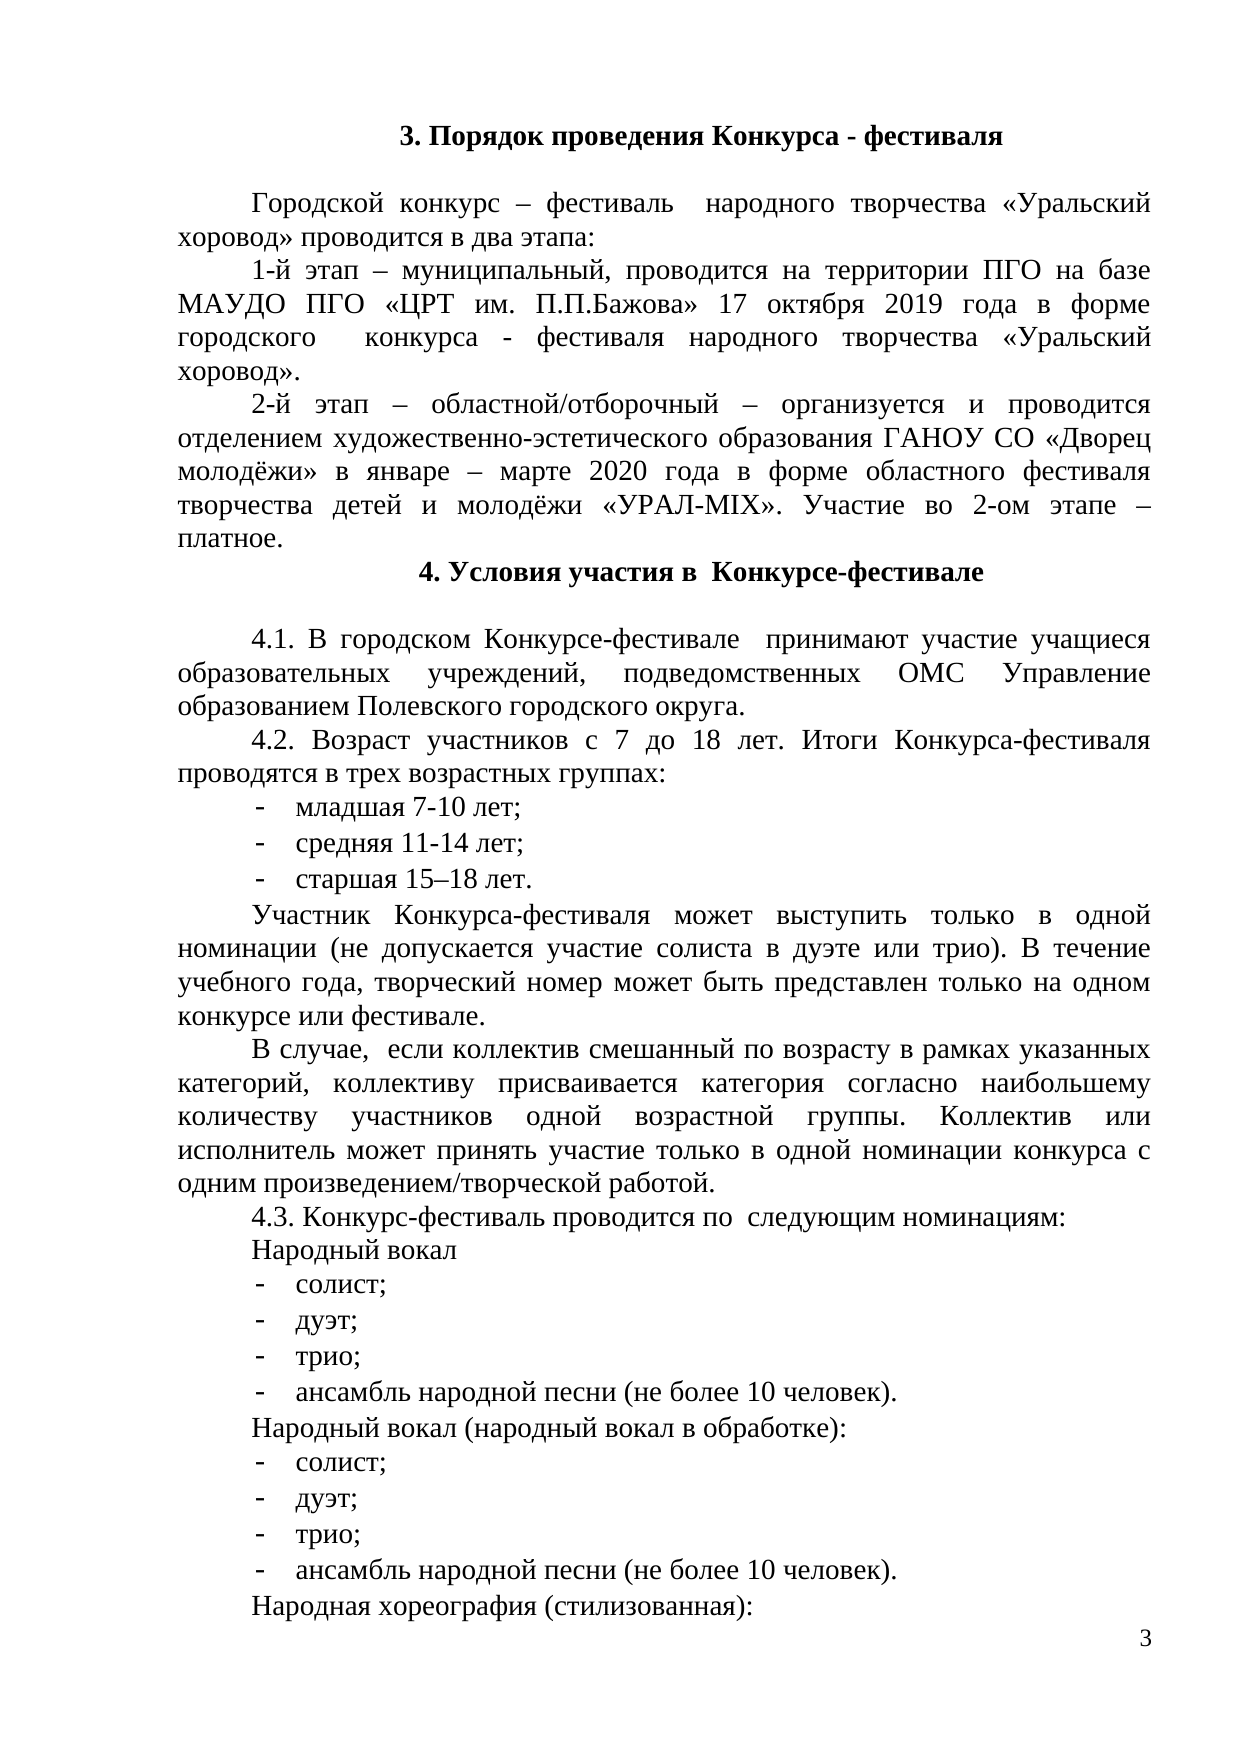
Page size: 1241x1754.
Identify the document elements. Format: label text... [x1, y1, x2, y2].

text Народная хореография (стилизованная): [177, 1588, 1152, 1621]
list старшая 15–18 лет. [177, 861, 1152, 897]
text Участник Конкурса-фестиваля может выступить только в одной номинации (не допускается участие солиста в дуэте или трио). В течение учебного года, творческий номер может быть представлен только на одном конкурсе или фестивале. [177, 897, 1152, 1031]
list солист; [177, 1266, 1152, 1302]
text 2-й этап – областной/отборочный – организуется и проводится отделением художественно-эстетического образования ГАНОУ СО «Дворец молодёжи» в январе – марте 2020 года в форме областного фестиваля творчества детей и молодёжи «УРАЛ-MIX». Участие во 2-ом этапе – платное. [177, 386, 1152, 554]
text 1-й этап – муниципальный, проводится на территории ПГО на базе МАУДО ПГО «ЦРТ им. П.П.Бажова» 17 октября 2019 года в форме городского конкурса - фестиваля народного творчества «Уральский хоровод». [177, 252, 1152, 386]
list трио; [177, 1338, 1152, 1374]
list трио; [177, 1516, 1152, 1552]
list ансамбль народной песни (не более 10 человек). [177, 1552, 1152, 1588]
list дуэт; [177, 1480, 1152, 1516]
text Народный вокал [177, 1232, 1152, 1266]
list дуэт; [177, 1302, 1152, 1338]
text 4. Условия участия в Конкурсе-фестивале [177, 554, 1152, 588]
text 3. Порядок проведения Конкурса - фестиваля [177, 118, 1152, 152]
text Городской конкурс – фестиваль народного творчества «Уральский хоровод» проводится в два этапа: [177, 185, 1152, 252]
list младшая 7-10 лет; [177, 789, 1152, 825]
list ансамбль народной песни (не более 10 человек). [177, 1374, 1152, 1410]
text В случае, если коллектив смешанный по возрасту в рамках указанных категорий, коллективу присваивается категория согласно наибольшему количеству участников одной возрастной группы. Коллектив или исполнитель может принять участие только в одной номинации конкурса с одним произведением/творческой работой. [177, 1031, 1152, 1199]
list средняя 11-14 лет; [177, 825, 1152, 861]
list солист; [177, 1444, 1152, 1480]
text 4.1. В городском Конкурсе-фестивале принимают участие учащиеся образовательных учреждений, подведомственных ОМС Управление образованием Полевского городского округа. [177, 621, 1152, 722]
text 4.2. Возраст участников с 7 до 18 лет. Итоги Конкурса-фестиваля проводятся в трех возрастных группах: [177, 722, 1152, 789]
text Народный вокал (народный вокал в обработке): [177, 1410, 1152, 1444]
text 4.3. Конкурс-фестиваль проводится по следующим номинациям: [177, 1199, 1152, 1232]
